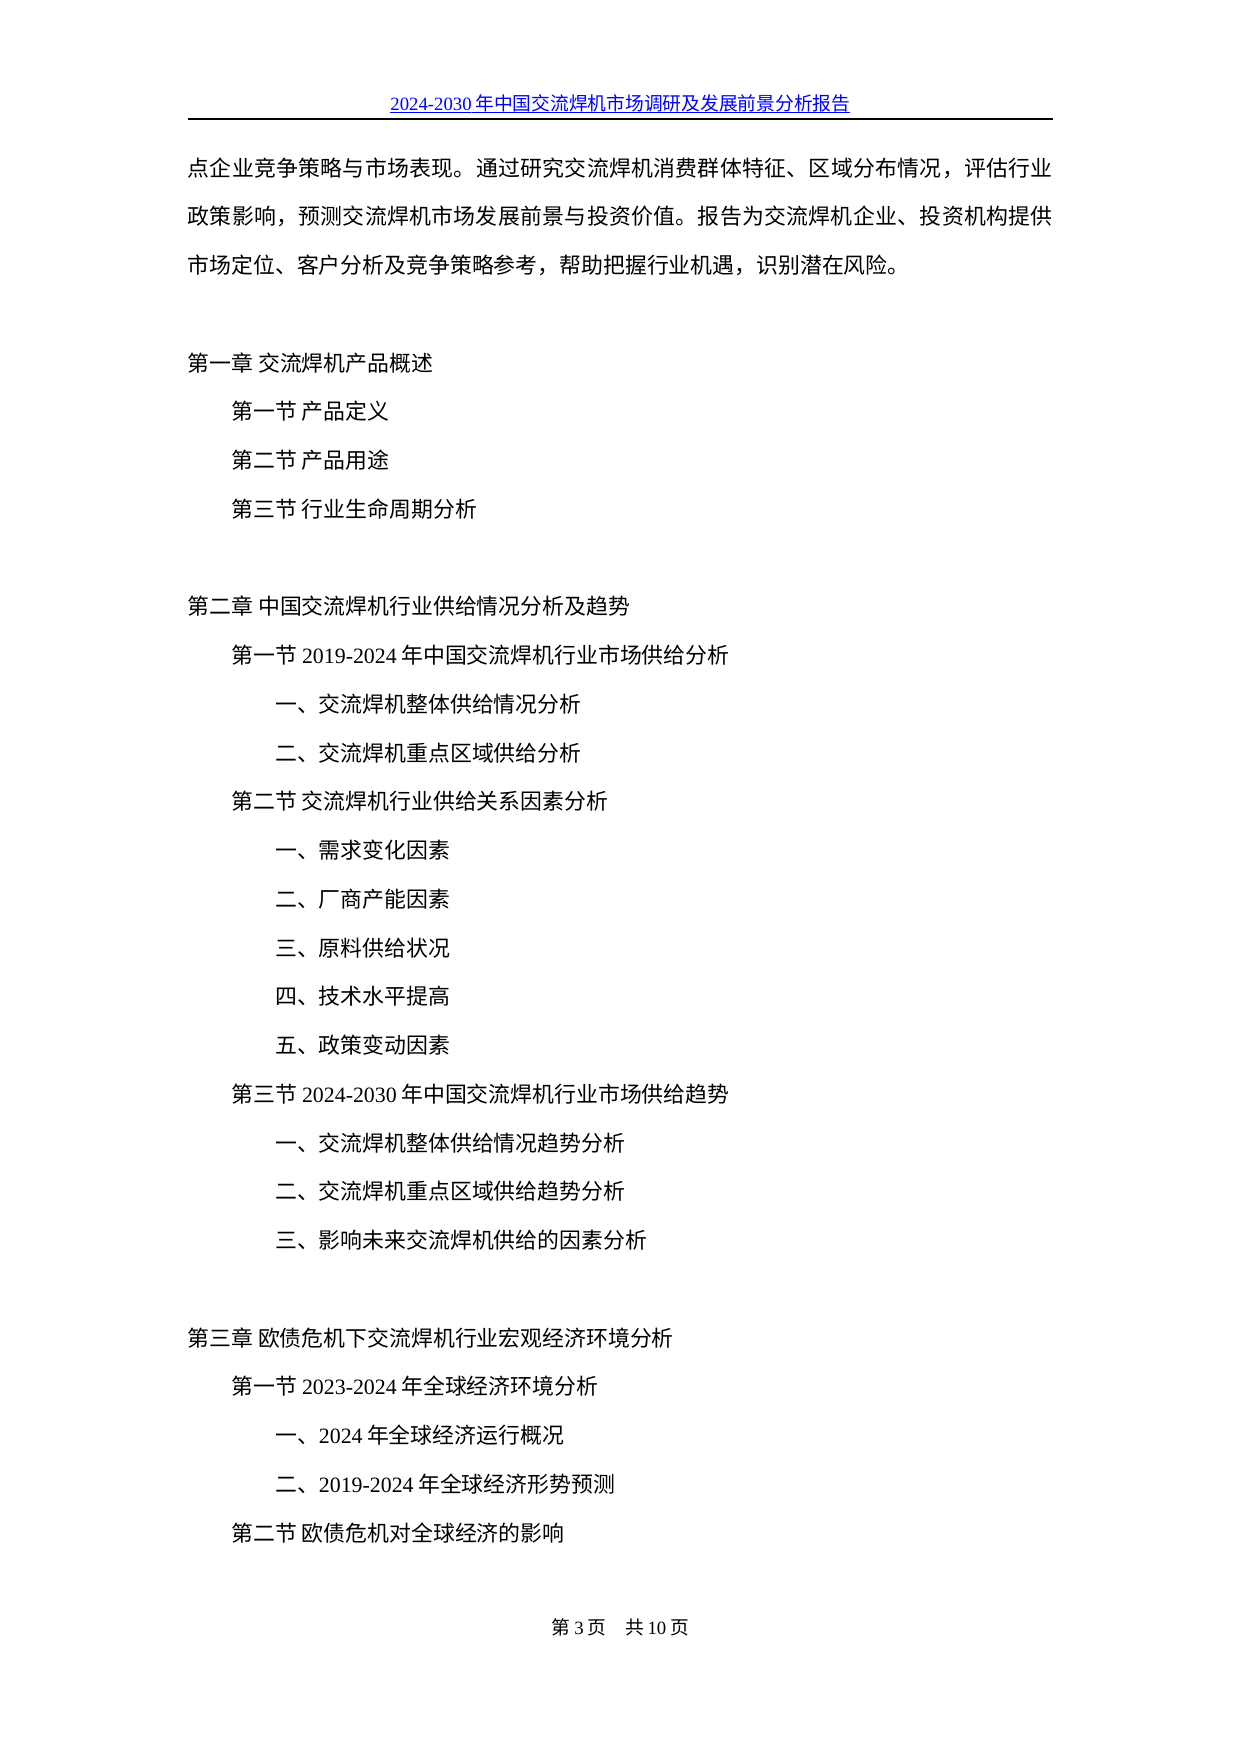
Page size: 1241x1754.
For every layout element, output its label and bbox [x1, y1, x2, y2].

text [187, 150, 1053, 1548]
